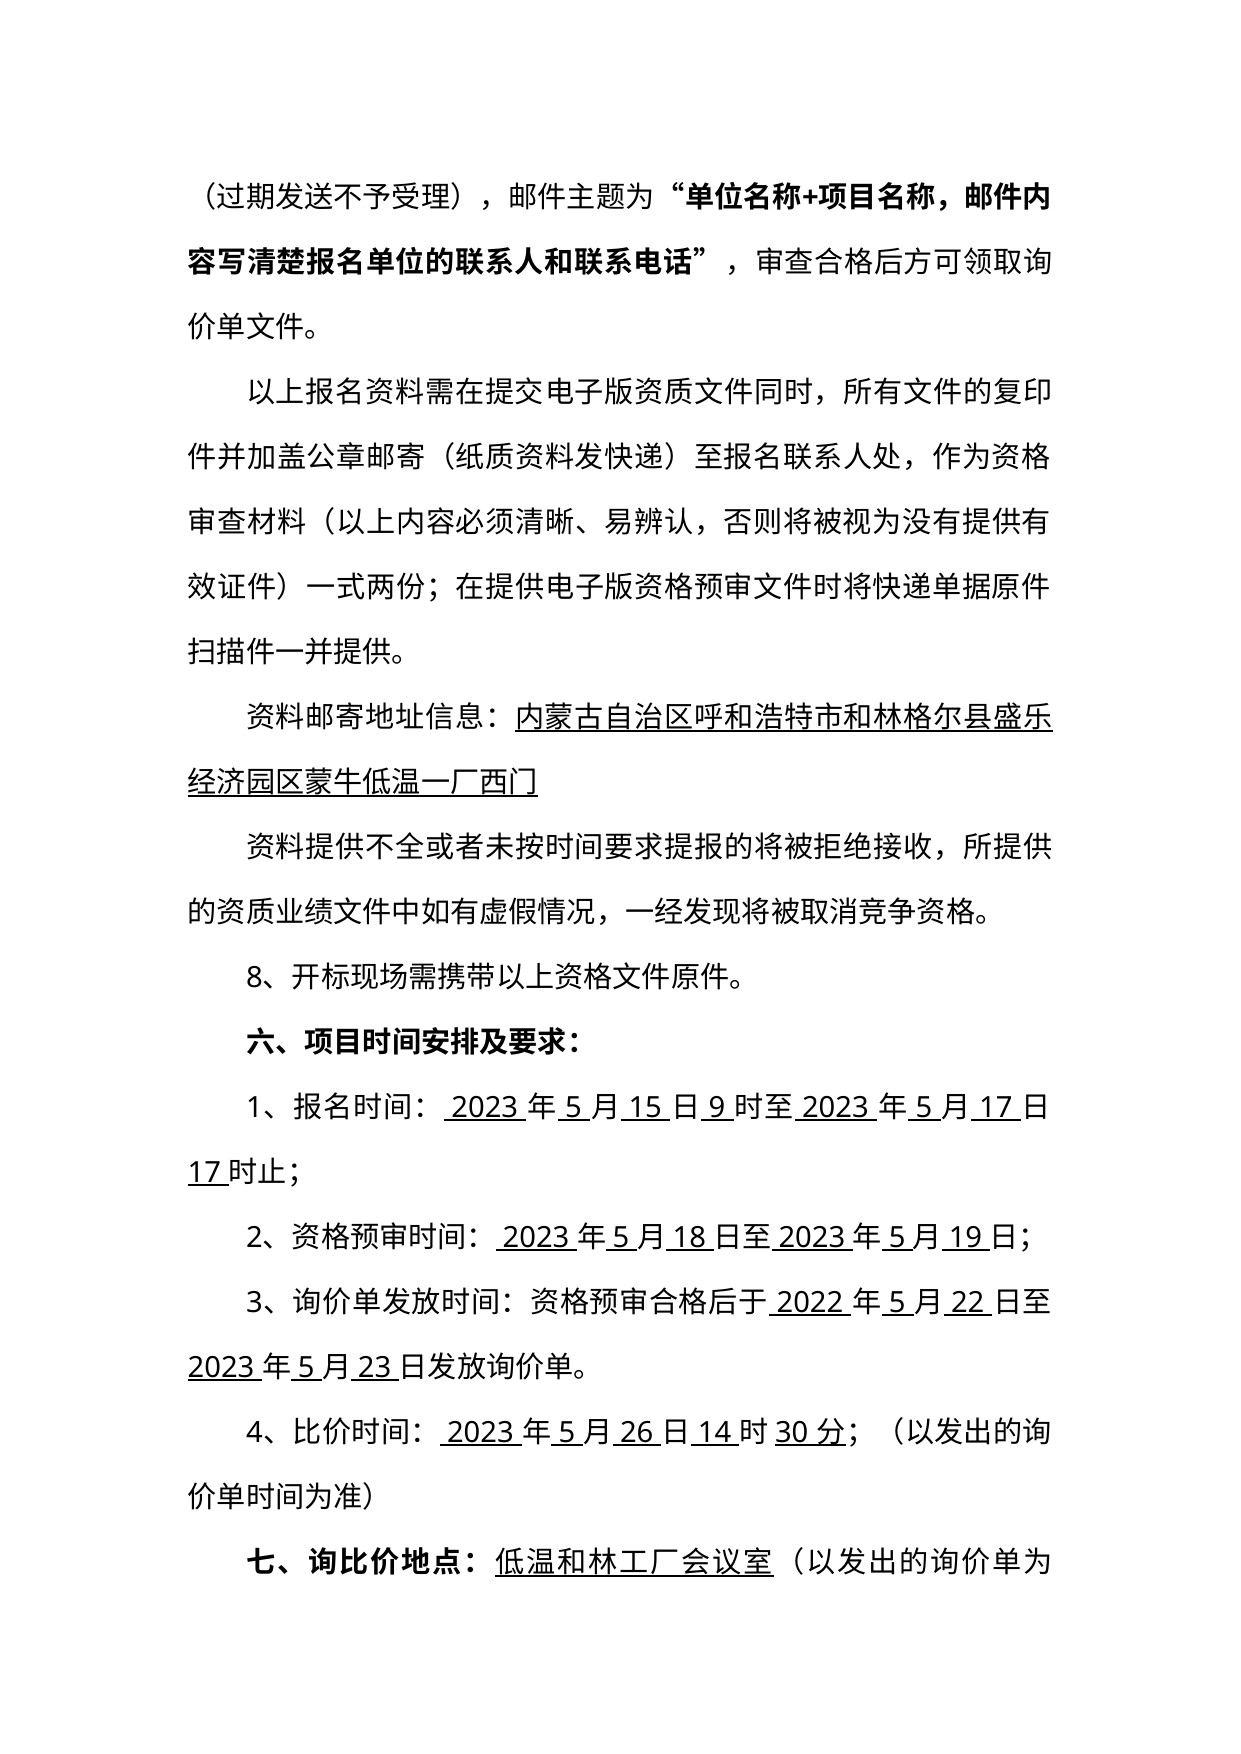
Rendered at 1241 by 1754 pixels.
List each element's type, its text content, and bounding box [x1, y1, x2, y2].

text 资料邮寄地址信息：内蒙古自治区呼和浩特市和林格尔县盛乐经济园区蒙牛低温一厂西门 [187, 682, 1053, 812]
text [187, 162, 1053, 357]
text 8、开标现场需携带以上资格文件原件。 [187, 942, 1053, 1007]
text 以上报名资料需在提交电子版资质文件同时，所有文件的复印件并加盖公章邮寄（纸质资料发快递）至报名联系人处，作为资格审查材料（以上内容必须清晰、易辨认，否则将被视为没有提供有效证件）一式两份；在提供电子版资格预审文件时将快递单据原件扫描件一并提供。 [187, 357, 1053, 682]
text 2、资格预审时间： 2023 年 5 月 18 日至 2023 年 5 月 19 日； [187, 1202, 1053, 1267]
text 4、比价时间： 2023 年 5 月 26 日 14 时30 分；（以发出的询价单时间为准） [187, 1397, 1053, 1527]
text 资料提供不全或者未按时间要求提报的将被拒绝接收，所提供的资质业绩文件中如有虚假情况，一经发现将被取消竞争资格。 [187, 812, 1053, 942]
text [187, 1527, 1053, 1592]
text 六、项目时间安排及要求： [187, 1007, 1053, 1072]
text 1、报名时间： 2023 年 5 月 15 日 9 时至 2023 年 5 月 17 日 17 时止； [187, 1072, 1053, 1202]
text 3、询价单发放时间：资格预审合格后于 2022 年 5 月 22 日至 2023 年 5 月 23 日发放询价单。 [187, 1267, 1053, 1397]
